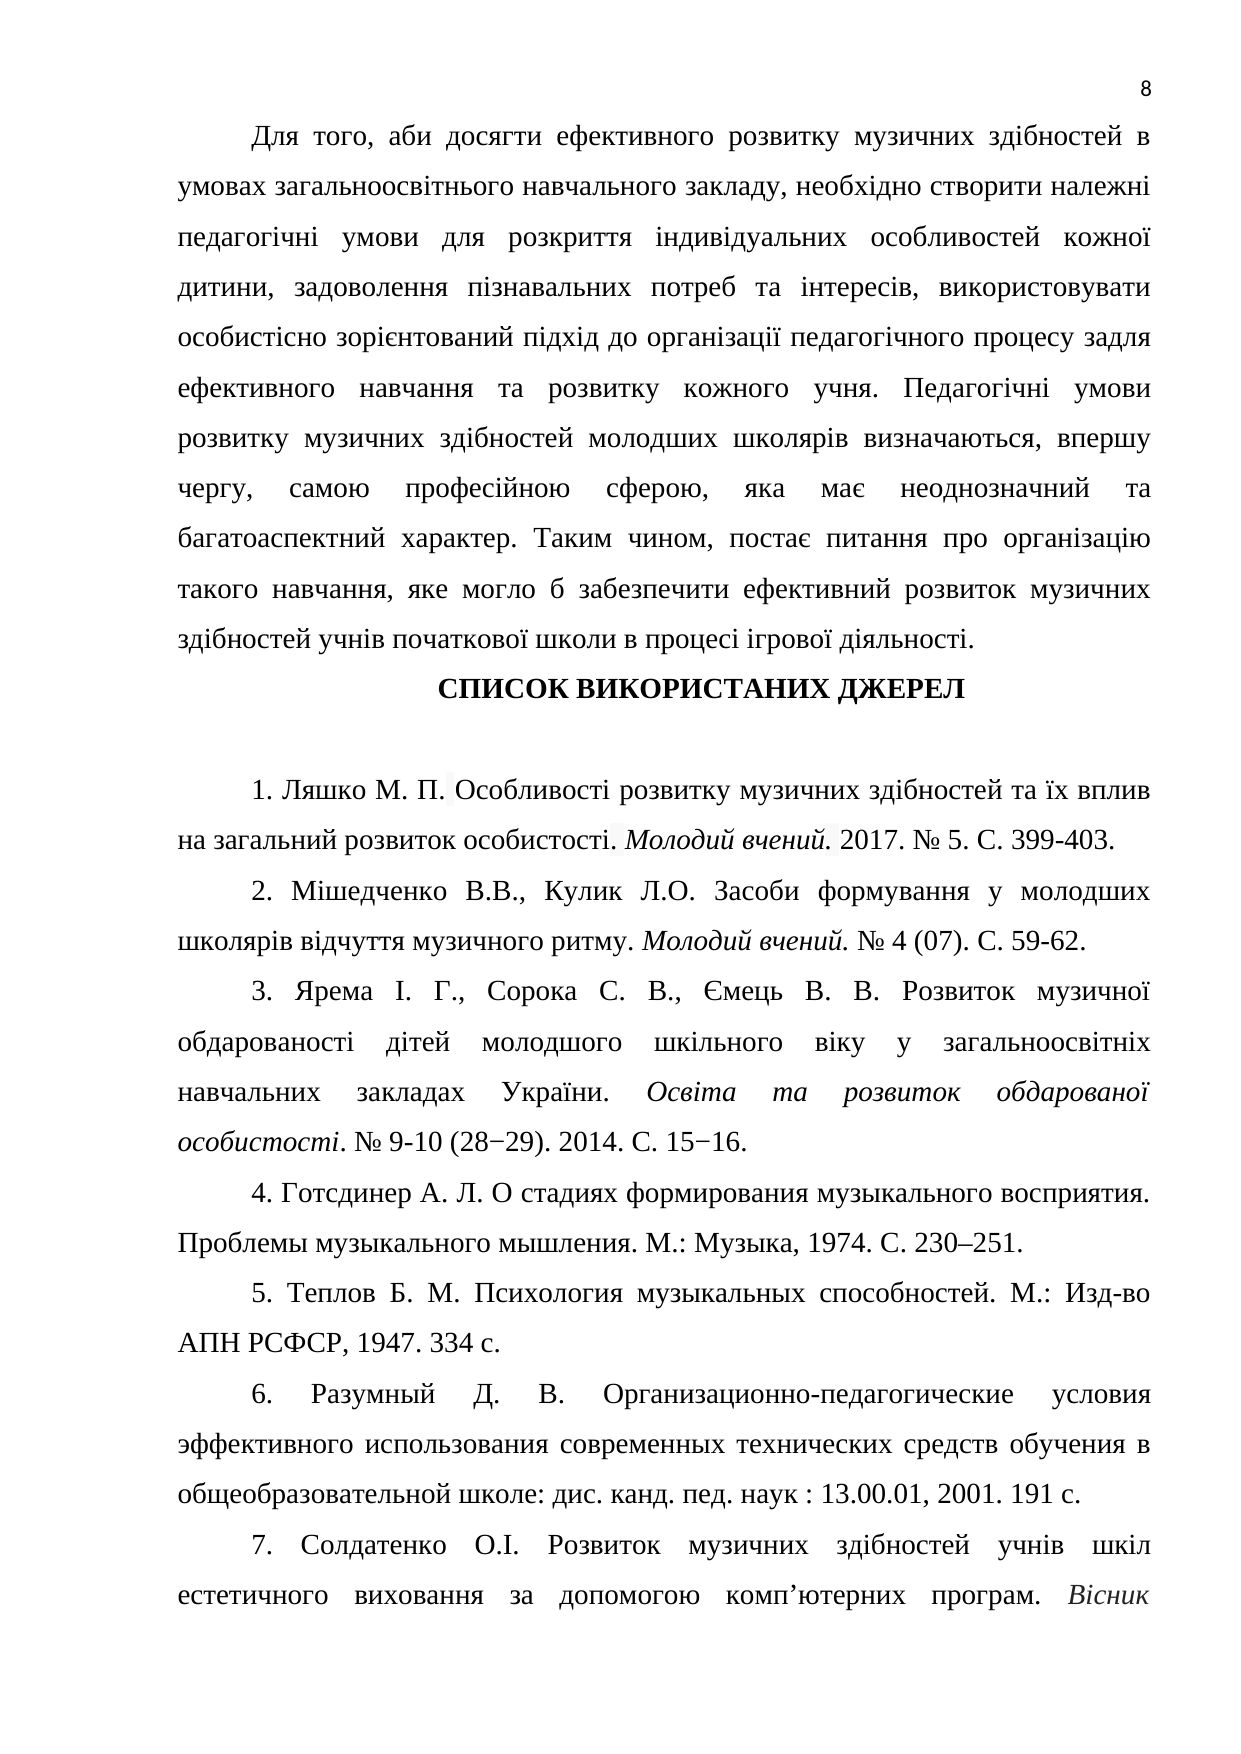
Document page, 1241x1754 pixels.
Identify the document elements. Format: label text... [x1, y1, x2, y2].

text 3. Ярема І. Г., Сорока С. В., Ємець В. В. Розвиток музичної обдарованості дітей молодшого шкільного віку у загальноосвітніх навчальних закладах України. Освіта та розвиток обдарованої особистості. № 9-10 (28−29). 2014. С. 15−16. [177, 973, 1152, 1158]
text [177, 1527, 1152, 1611]
text Для того, аби досягти ефективного розвитку музичних здібностей в умовах загальноосвітнього навчального закладу, необхідно створити належні педагогічні умови для розкриття індивідуальних особливостей кожної дитини, задоволення пізнавальних потреб та інтересів, використовувати особистісно зорієнтований підхід до організації педагогічного процесу задля ефективного навчання та розвитку кожного учня. Педагогічні умови розвитку музичних здібностей молодших школярів визначаються, впершу чергу, самою професійною сферою, яка має неоднозначний та багатоаспектний характер. Таким чином, постає питання про організацію такого навчання, яке могло б забезпечити ефективний розвиток музичних здібностей учнів початкової школи в процесі ігрової діяльності. [177, 118, 1152, 655]
text 6. Разумный Д. В. Организационно-педагогические условия эффективного использования современных технических средств обучения в общеобразовательной школе: дис. канд. пед. наук : 13.00.01, 2001. 191 c. [177, 1376, 1152, 1510]
text 4. Готсдинер А. Л. О стадиях формирования музыкального восприятия. Проблемы музыкального мышления. М.: Музыка, 1974. С. 230–251. [177, 1175, 1152, 1258]
text 1. Ляшко М. П. Особливості розвитку музичних здібностей та їх вплив на загальний розвиток особистості. Молодий вчений. 2017. № 5. С. 399-403. [177, 772, 1152, 856]
text 2. Мішедченко В.В., Кулик Л.О. Засоби формування у молодших школярів відчуття музичного ритму. Молодий вчений. № 4 (07). С. 59-62. [177, 873, 1152, 957]
text СПИСОК ВИКОРИСТАНИХ ДЖЕРЕЛ [177, 672, 1152, 705]
text 5. Теплов Б. М. Психология музыкальных способностей. М.: Изд-во АПН РСФСР, 1947. 334 с. [177, 1275, 1152, 1359]
